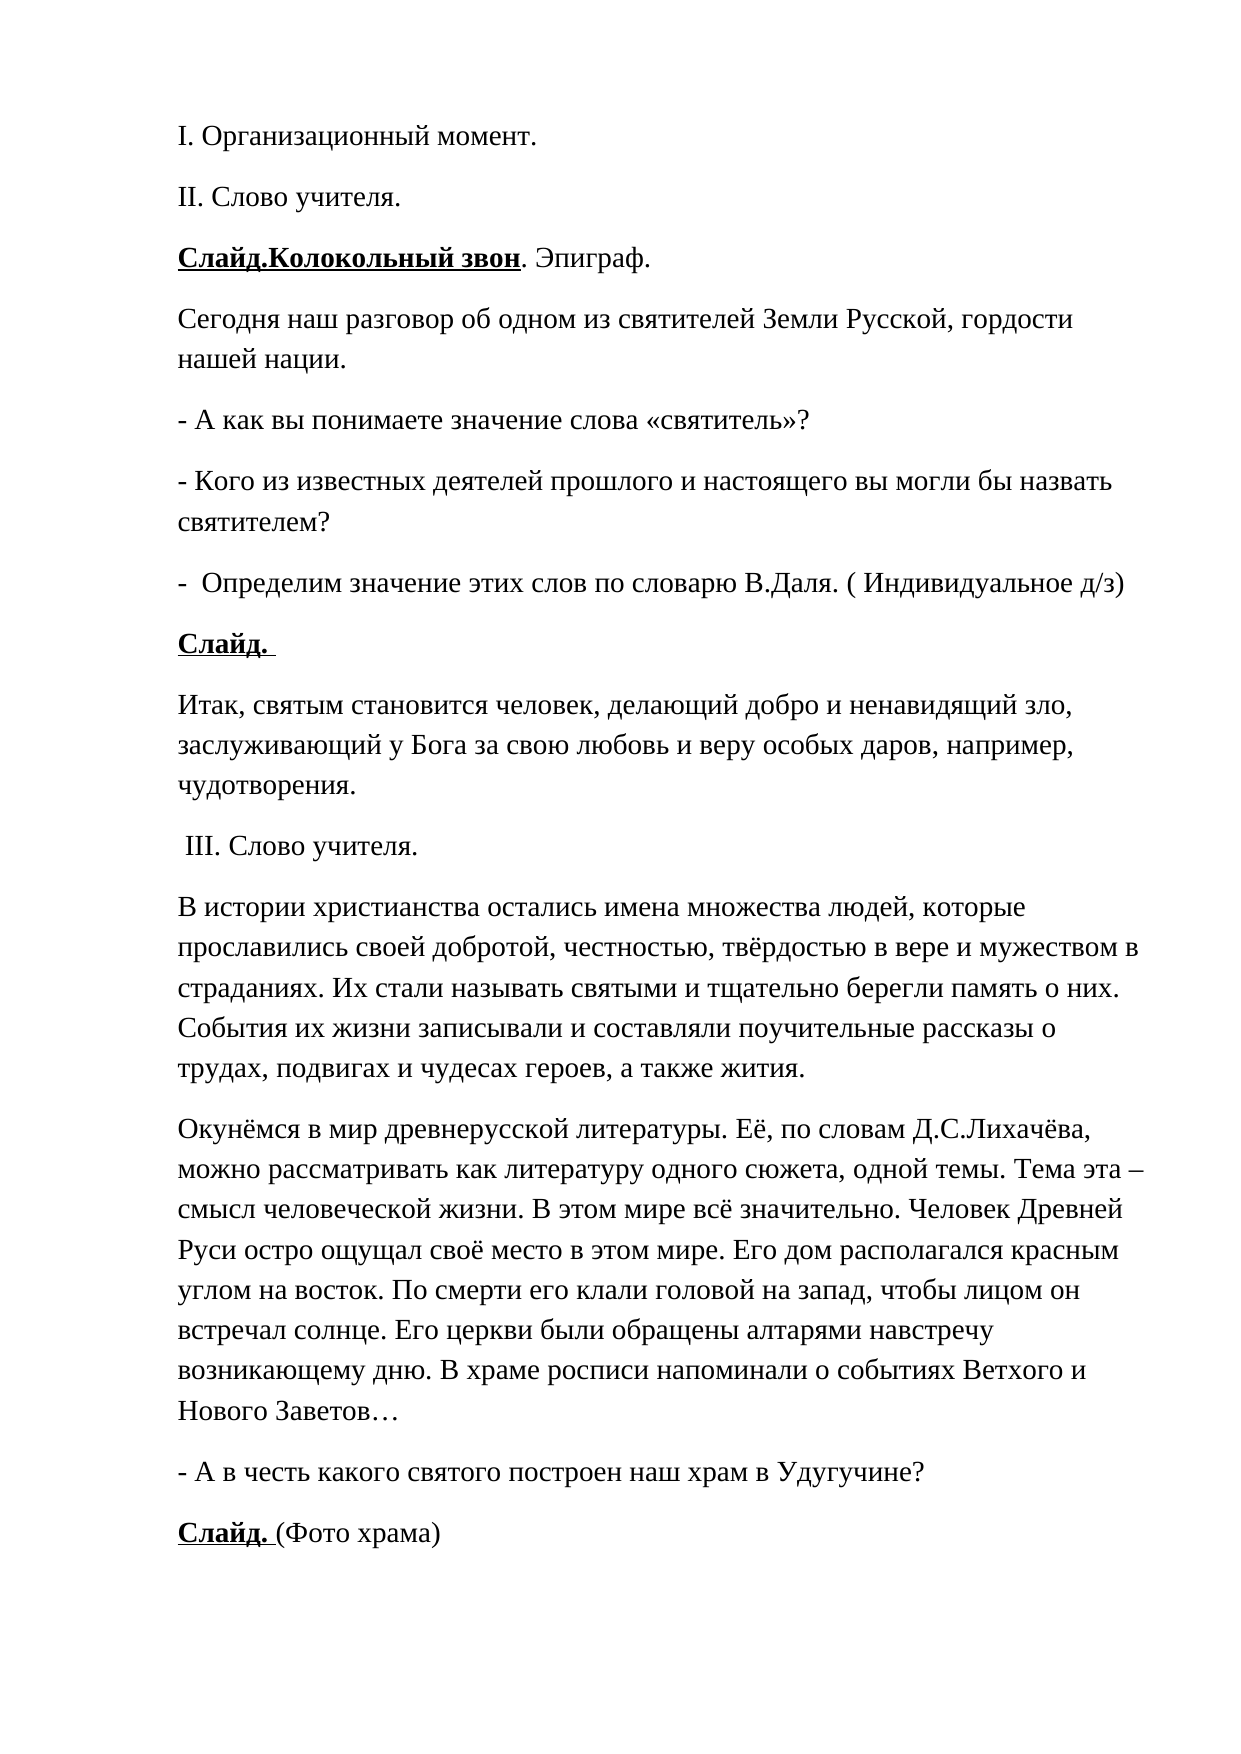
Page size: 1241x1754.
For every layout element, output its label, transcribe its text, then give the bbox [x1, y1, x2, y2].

text - Кого из известных деятелей прошлого и настоящего вы могли бы назвать святителем? [177, 463, 1152, 537]
text - Определим значение этих слов по словарю В.Даля. ( Индивидуальное д/з) [177, 565, 1152, 598]
text Сегодня наш разговор об одном из святителей Земли Русской, гордости нашей нации. [177, 301, 1152, 375]
text I. Организационный момент. [177, 118, 1152, 152]
text Слайд. (Фото храма) [177, 1515, 1152, 1548]
text Слайд.Колокольный звон. Эпиграф. [177, 240, 1152, 274]
text II. Слово учителя. [177, 179, 1152, 213]
text - А как вы понимаете значение слова «святитель»? [177, 402, 1152, 436]
text Окунёмся в мир древнерусской литературы. Её, по словам Д.С.Лихачёва, можно рассматривать как литературу одного сюжета, одной темы. Тема эта – смысл человеческой жизни. В этом мире всё значительно. Человек Древней Руси остро ощущал своё место в этом мире. Его дом располагался красным углом на восток. По смерти его клали головой на запад, чтобы лицом он встречал солнце. Его церкви были обращены алтарями навстречу возникающему дню. В храме росписи напоминали о событиях Ветхого и Нового Заветов… [177, 1111, 1152, 1426]
text Итак, святым становится человек, делающий добро и ненавидящий зло, заслуживающий у Бога за свою любовь и веру особых даров, например, чудотворения. [177, 687, 1152, 801]
text В истории христианства остались имена множества людей, которые прославились своей добротой, честностью, твёрдостью в вере и мужеством в страданиях. Их стали называть святыми и тщательно берегли память о них. События их жизни записывали и составляли поучительные рассказы о трудах, подвигах и чудесах героев, а также жития. [177, 889, 1152, 1084]
text Слайд. [177, 626, 1152, 659]
text III. Слово учителя. [177, 828, 1152, 862]
text - А в честь какого святого построен наш храм в Удугучине? [177, 1454, 1152, 1487]
